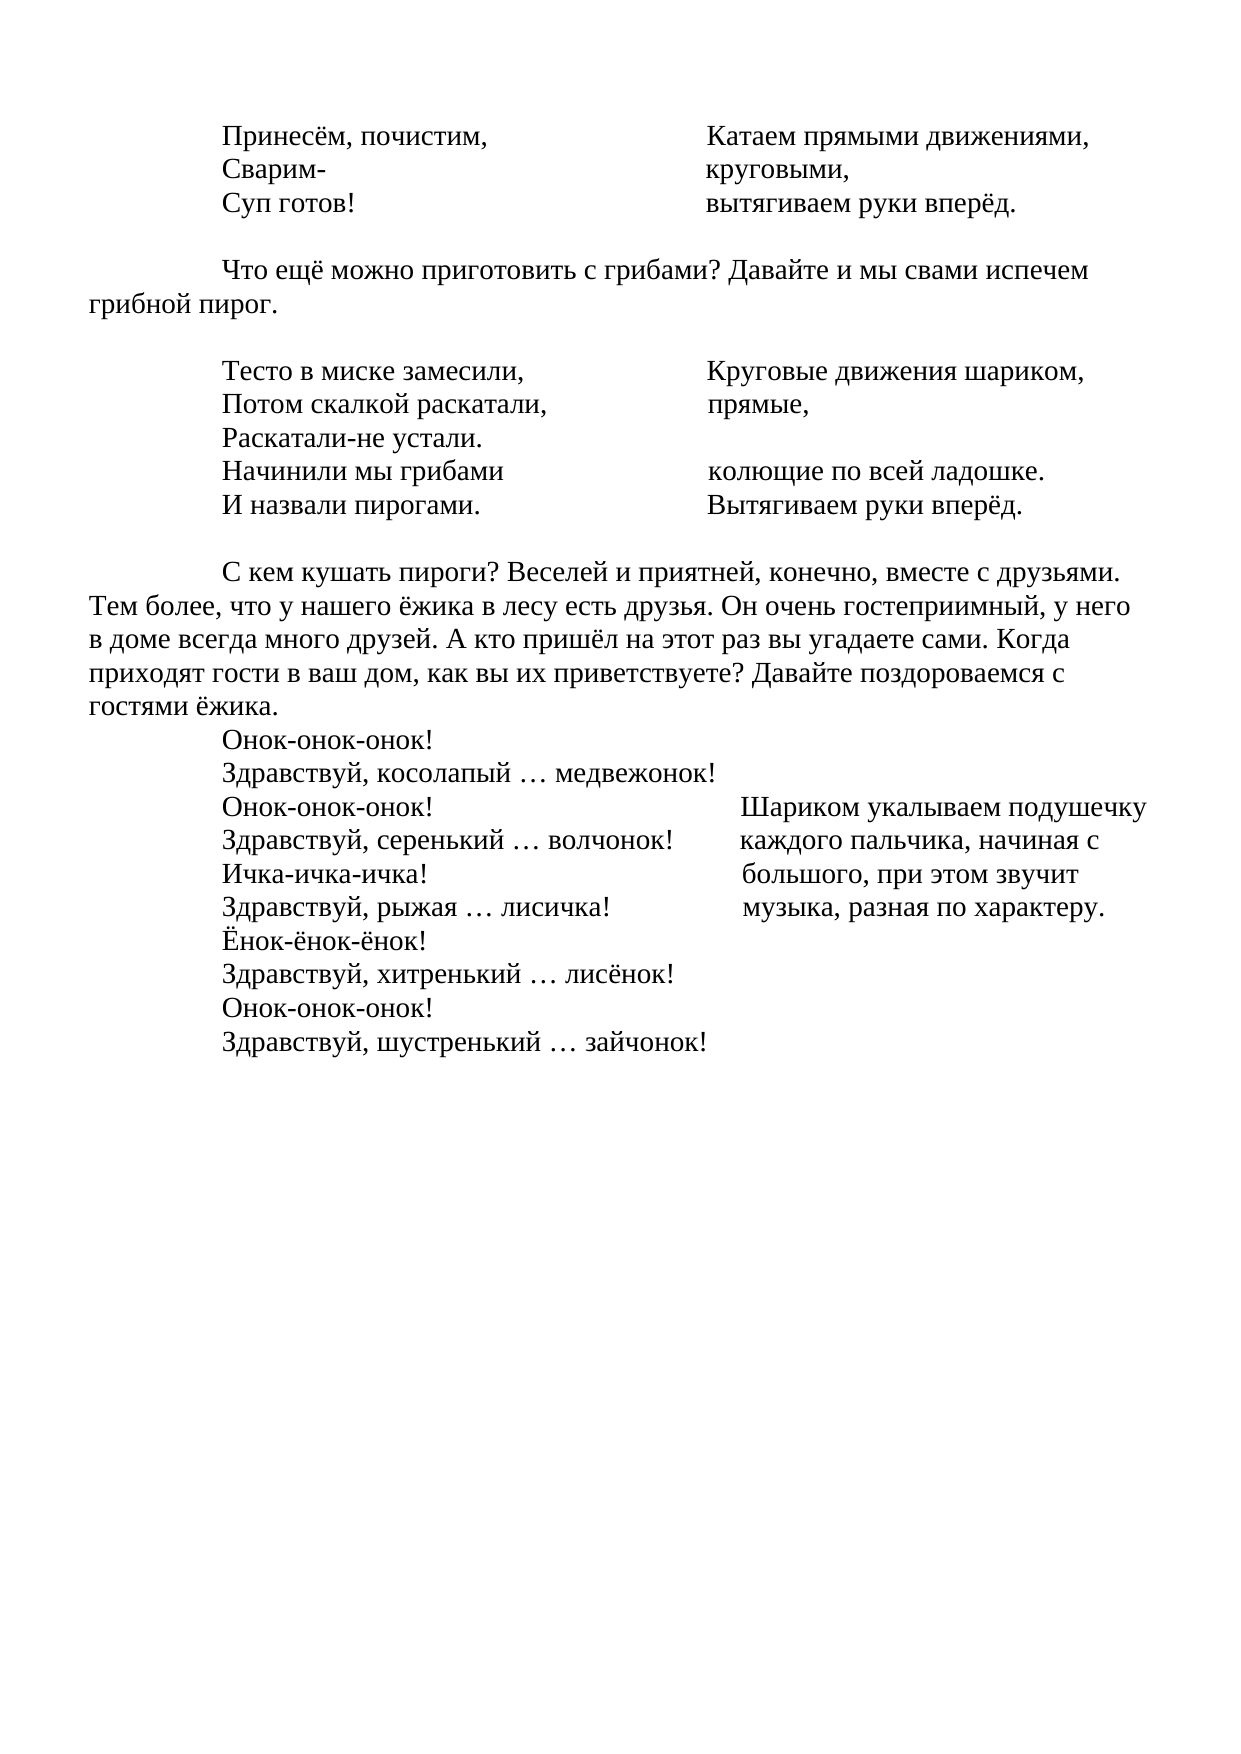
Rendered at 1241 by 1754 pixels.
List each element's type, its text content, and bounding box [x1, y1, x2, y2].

text Потом скалкой раскатали, прямые, [89, 386, 1152, 420]
text Раскатали-не устали. [89, 420, 1152, 453]
text Принесём, почистим, Катаем прямыми движениями, [89, 118, 1152, 152]
text Здравствуй, шустренький … зайчонок! [89, 1024, 1152, 1057]
text Суп готов! вытягиваем руки вперёд. [89, 185, 1152, 219]
text Здравствуй, рыжая … лисичка! музыка, разная по характеру. [89, 889, 1152, 923]
text Онок-онок-онок! Шариком укалываем подушечку [89, 789, 1152, 822]
text Начинили мы грибами колющие по всей ладошке. [89, 453, 1152, 487]
text Здравствуй, серенький … волчонок! каждого пальчика, начиная с [89, 822, 1152, 856]
text Ёнок-ёнок-ёнок! [89, 923, 1152, 957]
text Ичка-ичка-ичка! большого, при этом звучит [89, 856, 1152, 889]
text Тесто в миске замесили, Круговые движения шариком, [89, 353, 1152, 386]
text С кем кушать пироги? Веселей и приятней, конечно, вместе с друзьями. Тем более, что у нашего ёжика в лесу есть друзья. Он очень гостеприимный, у него в доме всегда много друзей. А кто пришёл на этот раз вы угадаете сами. Когда приходят гости в ваш дом, как вы их приветствуете? Давайте поздороваемся с гостями ёжика. [89, 554, 1152, 722]
text Сварим- круговыми, [89, 152, 1152, 185]
text Здравствуй, хитренький … лисёнок! [89, 957, 1152, 990]
text Здравствуй, косолапый … медвежонок! [89, 755, 1152, 789]
text И назвали пирогами. Вытягиваем руки вперёд. [89, 487, 1152, 521]
text Что ещё можно приготовить с грибами? Давайте и мы свами испечем грибной пирог. [89, 252, 1152, 319]
text Онок-онок-онок! [89, 990, 1152, 1024]
text Онок-онок-онок! [89, 722, 1152, 755]
